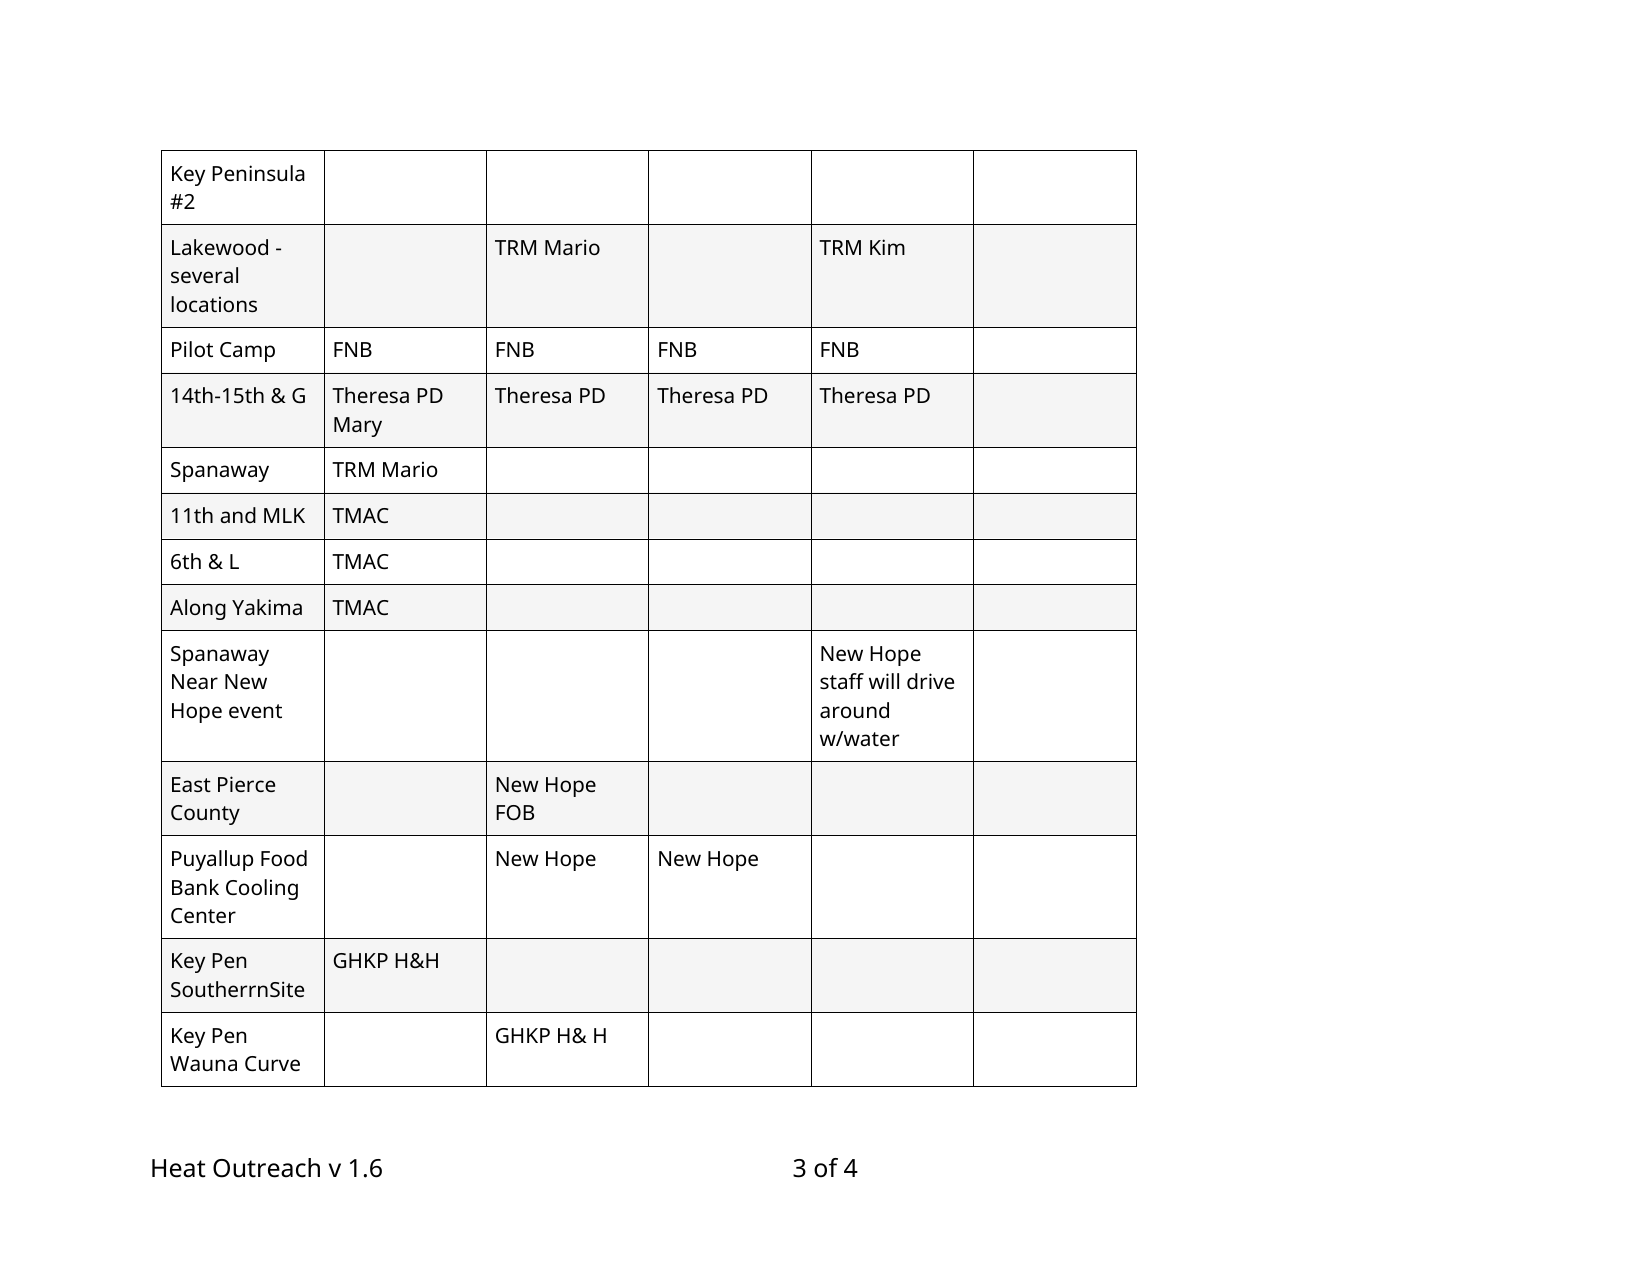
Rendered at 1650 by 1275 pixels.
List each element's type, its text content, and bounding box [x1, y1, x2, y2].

table_cell Along Yakima [162, 585, 324, 630]
table_cell [812, 762, 973, 835]
table_cell [487, 585, 648, 630]
table_cell FNB [487, 328, 648, 372]
table_cell East Pierce County [162, 762, 324, 835]
table_cell [974, 151, 1136, 224]
table_cell [974, 631, 1136, 761]
table_cell [812, 151, 973, 224]
table_cell [325, 225, 486, 327]
table_cell [325, 631, 486, 761]
table_cell [487, 494, 648, 538]
table_cell TMAC [325, 540, 486, 584]
table_cell [487, 939, 648, 1012]
table_cell TMAC [325, 585, 486, 630]
table_cell 11th and MLK [162, 494, 324, 538]
table_cell [812, 1013, 973, 1086]
table_cell GHKP H& H [487, 1013, 648, 1086]
table_cell [812, 836, 973, 938]
table_cell [487, 448, 648, 492]
table_cell FNB [649, 328, 811, 372]
table_cell [812, 448, 973, 492]
table_cell [325, 151, 486, 224]
table_cell [974, 939, 1136, 1012]
table_cell [974, 225, 1136, 327]
table_cell New Hope [649, 836, 811, 938]
table_cell [649, 225, 811, 327]
table_cell Lakewood - several locations [162, 225, 324, 327]
table_cell [649, 631, 811, 761]
table_cell [974, 374, 1136, 447]
table_cell New Hope FOB [487, 762, 648, 835]
table_cell Spanaway Near New Hope event [162, 631, 324, 761]
table_cell 14th-15th & G [162, 374, 324, 447]
table_cell [649, 1013, 811, 1086]
table_cell [974, 448, 1136, 492]
table_cell [812, 939, 973, 1012]
table_cell Puyallup Food Bank Cooling Center [162, 836, 324, 938]
table_cell [649, 540, 811, 584]
table_cell Theresa PD [812, 374, 973, 447]
table_cell Theresa PD [649, 374, 811, 447]
table_cell FNB [812, 328, 973, 372]
table_cell FNB [325, 328, 486, 372]
table_cell Pilot Camp [162, 328, 324, 372]
table_cell [649, 448, 811, 492]
table_cell [649, 151, 811, 224]
table_cell [325, 836, 486, 938]
table_cell [974, 1013, 1136, 1086]
table_cell Theresa PD [487, 374, 648, 447]
table_cell [812, 540, 973, 584]
table_cell [649, 494, 811, 538]
table_cell 6th & L [162, 540, 324, 584]
table_cell [325, 1013, 486, 1086]
table_cell [974, 494, 1136, 538]
table_cell [649, 762, 811, 835]
table_cell [487, 151, 648, 224]
table_cell New Hope staff will drive around w/water [812, 631, 973, 761]
table_cell Theresa PD Mary [325, 374, 486, 447]
table_cell [812, 585, 973, 630]
table_cell [487, 631, 648, 761]
table_cell Key Peninsula #2 [162, 151, 324, 224]
table_cell [974, 540, 1136, 584]
table_cell TRM Mario [325, 448, 486, 492]
table_cell [974, 762, 1136, 835]
table_cell Spanaway [162, 448, 324, 492]
table_cell [974, 585, 1136, 630]
table_cell [649, 939, 811, 1012]
table_cell [649, 585, 811, 630]
table_cell TRM Kim [812, 225, 973, 327]
table_cell [812, 494, 973, 538]
table_cell GHKP H&H [325, 939, 486, 1012]
table_cell TRM Mario [487, 225, 648, 327]
table_cell New Hope [487, 836, 648, 938]
table_cell [325, 762, 486, 835]
table_cell Key Pen SoutherrnSite [162, 939, 324, 1012]
table_cell [974, 836, 1136, 938]
table_cell [974, 328, 1136, 372]
table_cell [487, 540, 648, 584]
table_cell TMAC [325, 494, 486, 538]
table_cell Key Pen Wauna Curve [162, 1013, 324, 1086]
